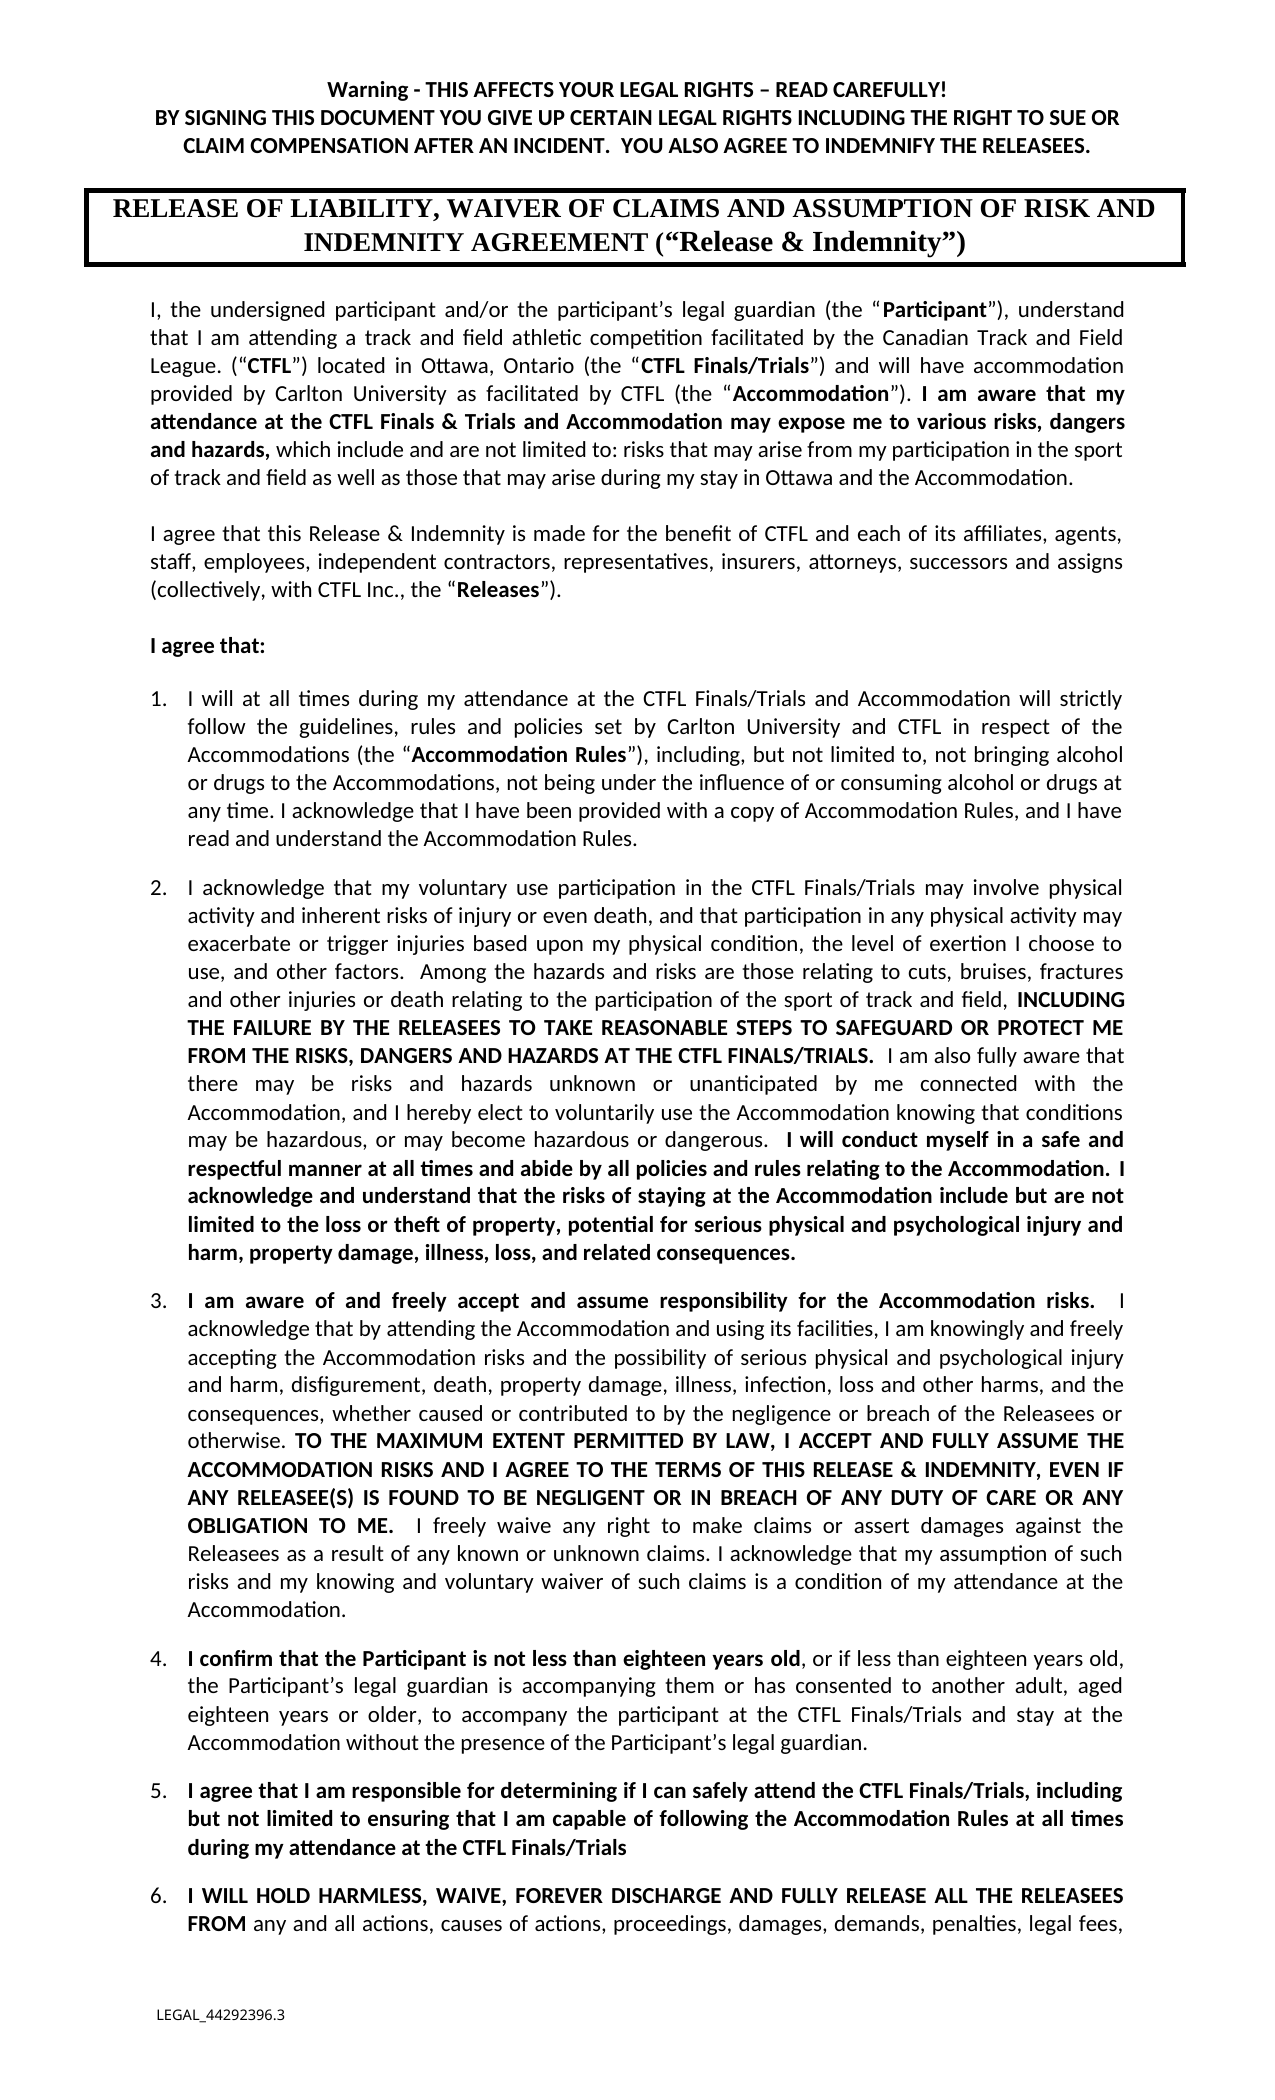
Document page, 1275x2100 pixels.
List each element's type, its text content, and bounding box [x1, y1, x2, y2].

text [150, 1881, 1125, 1937]
text I, the undersigned participant and/or the participant’s legal guardian (the “Participant”), understand that I am attending a track and field athletic competition facilitated by the Canadian Track and Field League. (“CTFL”) located in Ottawa, Ontario (the “CTFL Finals/Trials”) and will have accommodation provided by Carlton University as facilitated by CTFL (the “Accommodation”). I am aware that my attendance at the CTFL Finals & Trials and Accommodation may expose me to various risks, dangers and hazards, which include and are not limited to: risks that may arise from my participation in the sport of track and field as well as those that may arise during my stay in Ottawa and the Accommodation. [150, 267, 1125, 491]
text I agree that: [150, 631, 1125, 659]
text I agree that this Release & Indemnity is made for the benefit of CTFL and each of its affiliates, agents, staff, employees, independent contractors, representatives, insurers, attorneys, successors and assigns (collectively, with CTFL Inc., the “Releases”). [150, 519, 1125, 603]
text I am aware of and freely accept and assume responsibility for the Accommodation risks. I acknowledge that by attending the Accommodation and using its facilities, I am knowingly and freely accepting the Accommodation risks and the possibility of serious physical and psychological injury and harm, disfigurement, death, property damage, illness, infection, loss and other harms, and the consequences, whether caused or contributed to by the negligence or breach of the Releasees or otherwise. To the maximum extent permitted by law, I accept AND FULLY ASSUME THE ACCOMMODATION RISKS and I agree to the terms of this Release & Indemnity, even if any Releasee(s) is found to be negligent or in breach of any duty of care or any obligation to me. I freely waive any right to make claims or assert damages against the Releasees as a result of any known or unknown claims. I acknowledge that my assumption of such risks and my knowing and voluntary waiver of such claims is a condition of my attendance at the Accommodation. [150, 1287, 1125, 1623]
text I confirm that the Participant is not less than eighteen years old, or if less than eighteen years old, the Participant’s legal guardian is accompanying them or has consented to another adult, aged eighteen years or older, to accompany the participant at the CTFL Finals/Trials and stay at the Accommodation without the presence of the Participant’s legal guardian. [150, 1644, 1125, 1756]
table_header RELEASE OF LIABILITY, WAIVER OF CLAIMS AND ASSUMPTION OF RISK AND INDEMNITY AGREEMENT (“Release & Indemnity”) [89, 193, 1181, 262]
text I acknowledge that my voluntary use participation in the CTFL Finals/Trials may involve physical activity and inherent risks of injury or even death, and that participation in any physical activity may exacerbate or trigger injuries based upon my physical condition, the level of exertion I choose to use, and other factors. Among the hazards and risks are those relating to cuts, bruises, fractures and other injuries or death relating to the participation of the sport of track and field, including the failure by the Releasees to take reasonable steps to safeguard or protect me from the risks, dangers and hazards AT THE CTFL FINALS/TRIALS. I am also fully aware that there may be risks and hazards unknown or unanticipated by me connected with the Accommodation, and I hereby elect to voluntarily use the Accommodation knowing that conditions may be hazardous, or may become hazardous or dangerous. I will conduct myself in a safe and respectful manner at all times and abide by all policies and rules relating to the Accommodation. I acknowledge and understand that the risks of staying at the Accommodation include but are not limited to the loss or theft of property, potential for serious physical and psychological injury and harm, property damage, illness, loss, and related consequences. [150, 873, 1125, 1266]
text I agree that I am responsible for determining if I can safely attend the CTFL Finals/Trials, including but not limited to ensuring that I am capable of following the Accommodation Rules at all times during my attendance at the CTFL Finals/Trials [150, 1777, 1125, 1861]
text I will at all times during my attendance at the CTFL Finals/Trials and Accommodation will strictly follow the guidelines, rules and policies set by Carlton University and CTFL in respect of the Accommodations (the “Accommodation Rules”), including, but not limited to, not bringing alcohol or drugs to the Accommodations, not being under the influence of or consuming alcohol or drugs at any time. I acknowledge that I have been provided with a copy of Accommodation Rules, and I have read and understand the Accommodation Rules. [150, 684, 1125, 853]
